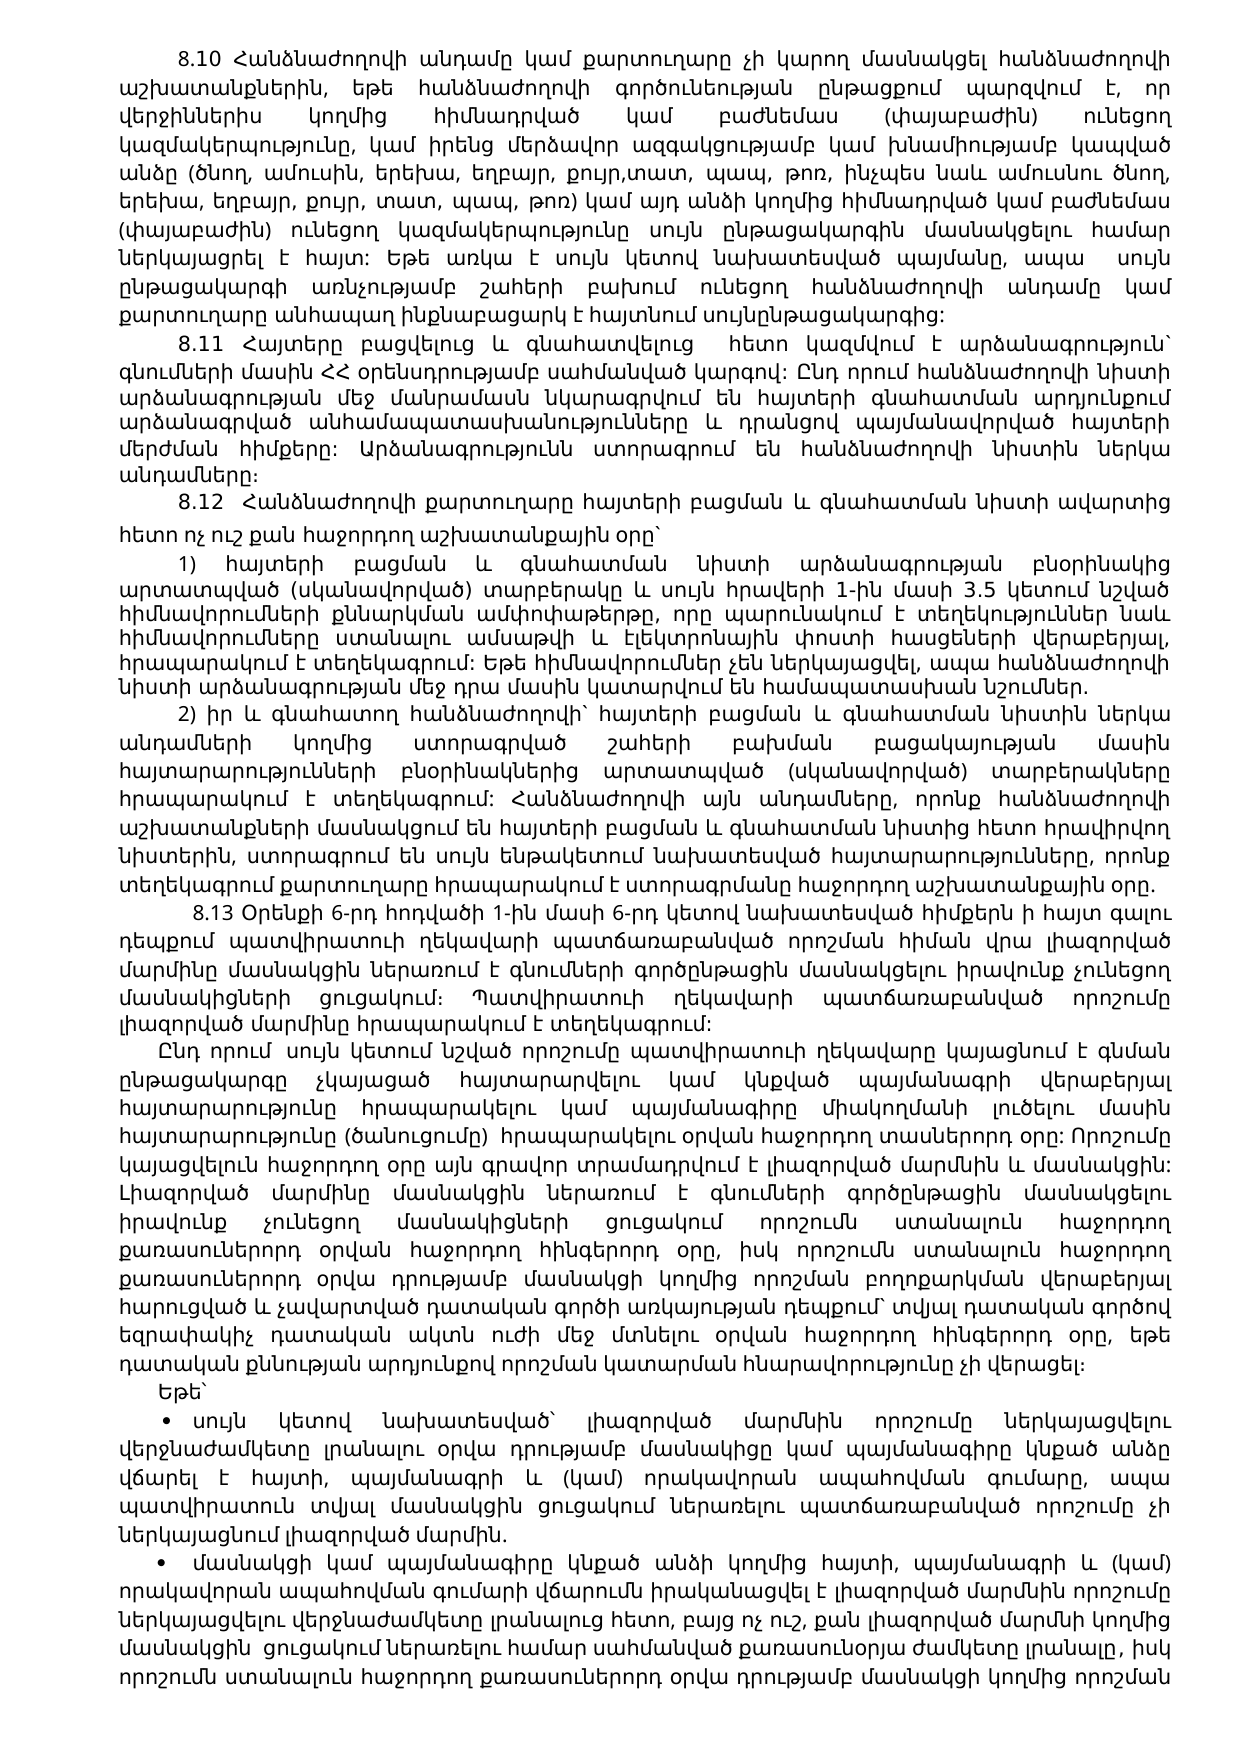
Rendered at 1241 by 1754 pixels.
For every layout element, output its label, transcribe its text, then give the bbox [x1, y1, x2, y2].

text Եթե՝ [118, 1377, 1171, 1406]
text 8.11 Հայտերը բացվելուց և գնահատվելուց հետո կազմվում է արձանագրություն` գնումների մասին ՀՀ օրենսդրությամբ սահմանված կարգով: Ընդ որում հանձնաժողովի նիստի արձանագրության մեջ մանրամասն նկարագրվում են հայտերի գնահատման արդյունքում արձանագրված անհամապատասխանությունները և դրանցով պայմանավորված հայտերի մերժման հիմքերը: Արձանագրությունն ստորագրում են հանձնաժողովի նիստին ներկա անդամները։ [118, 329, 1171, 487]
text 2) իր և գնահատող հանձնաժողովի` հայտերի բացման և գնահատման նիստին ներկա անդամների կողմից ստորագրված շահերի բախման բացակայության մասին հայտարարությունների բնօրինակներից արտատպված (սկանավորված) տարբերակները հրապարակում է տեղեկագրում: Հանձնաժողովի այն անդամները, որոնք հանձնաժողովի աշխատանքների մասնակցում են հայտերի բացման և գնահատման նիստից հետո հրավիրվող նիստերին, ստորագրում են սույն ենթակետում նախատեսված հայտարարությունները, որոնք տեղեկագրում քարտուղարը հրապարակում է ստորագրմանը հաջորդող աշխատանքային օրը. [118, 699, 1171, 898]
text 8.13 Օրենքի 6-րդ հոդվածի 1-ին մասի 6-րդ կետով նախատեսված հիմքերն ի հայտ գալու դեպքում պատվիրատուի ղեկավարի պատճառաբանված որոշման հիման վրա լիազորված մարմինը մասնակցին ներառում է գնումների գործընթացին մասնակցելու իրավունք չունեցող մասնակիցների ցուցակում։ Պատվիրատուի ղեկավարի պատճառաբանված որոշումը լիազորված մարմինը հրապարակում է տեղեկագրում: [118, 898, 1171, 1036]
text 1) հայտերի բացման և գնահատման նիստի արձանագրության բնօրինակից արտատպված (սկանավորված) տարբերակը և սույն հրավերի 1-ին մասի 3.5 կետում նշված հիմնավորումների քննարկման ամփոփաթերթը, որը պարունակում է տեղեկություններ նաև հիմնավորումները ստանալու ամսաթվի և էլեկտրոնային փոստի հասցեների վերաբերյալ, հրապարակում է տեղեկագրում: Եթե հիմնավորումներ չեն ներկայացվել, ապա հանձնաժողովի նիստի արձանագրության մեջ դրա մասին կատարվում են համապատասխան նշումներ. [118, 549, 1171, 699]
text Ընդ որում սույն կետում նշված որոշումը պատվիրատուի ղեկավարը կայացնում է գնման ընթացակարգը չկայացած հայտարարվելու կամ կնքված պայմանագրի վերաբերյալ հայտարարությունը հրապարակելու կամ պայմանագիրը միակողմանի լուծելու մասին հայտարարությունը (ծանուցումը) հրապարակելու օրվան հաջորդող տասներորդ օրը: Որոշումը կայացվելուն հաջորդող օրը այն գրավոր տրամադրվում է լիազորված մարմնին և մասնակցին: Լիազորված մարմինը մասնակցին ներառում է գնումների գործընթացին մասնակցելու իրավունք չունեցող մասնակիցների ցուցակում որոշումն ստանալուն հաջորդող քառասուներորդ օրվան հաջորդող հինգերորդ օրը, իսկ որոշումն ստանալուն հաջորդող քառասուներորդ օրվա դրությամբ մասնակցի կողմից որոշման բողոքարկման վերաբերյալ հարուցված և չավարտված դատական գործի առկայության դեպքում` տվյալ դատական գործով եզրափակիչ դատական ակտն ուժի մեջ մտնելու օրվան հաջորդող հինգերորդ օրը, եթե դատական քննության արդյունքով որոշման կատարման հնարավորությունը չի վերացել։ [118, 1036, 1171, 1377]
text 8.10 Հանձնաժողովի անդամը կամ քարտուղարը չի կարող մասնակցել հանձնաժողովի աշխատանքներին, եթե հանձնաժողովի գործունեության ընթացքում պարզվում է, որ վերջիններիս կողմից հիմնադրված կամ բաժնեմաս (փայաբաժին) ունեցող կազմակերպությունը, կամ իրենց մերձավոր ազգակցությամբ կամ խնամիությամբ կապված անձը (ծնող, ամուսին, երեխա, եղբայր, քույր,տատ, պապ, թոռ, ինչպես նաև ամուսնու ծնող, երեխա, եղբայր, քույր, տատ, պապ, թոռ) կամ այդ անձի կողմից հիմնադրված կամ բաժնեմաս (փայաբաժին) ունեցող կազմակերպությունը սույն ընթացակարգին մասնակցելու համար ներկայացրել է հայտ: Եթե առկա է սույն կետով նախատեսված պայմանը, ապա սույն ընթացակարգի առնչությամբ շահերի բախում ունեցող հանձնաժողովի անդամը կամ քարտուղարը անհապաղ ինքնաբացարկ է հայտնում սույնընթացակարգից: [118, 44, 1171, 329]
list սույն կետով նախատեսված՝ լիազորված մարմնին որոշումը ներկայացվելու վերջնաժամկետը լրանալու օրվա դրությամբ մասնակիցը կամ պայմանագիրը կնքած անձը վճարել է հայտի, պայմանագրի և (կամ) որակավորան ապահովման գումարը, ապա պատվիրատուն տվյալ մասնակցին ցուցակում ներառելու պատճառաբանված որոշումը չի ներկայացնում լիազորված մարմին. [118, 1406, 1171, 1548]
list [118, 1548, 1171, 1690]
text 8.12 Հանձնաժողովի քարտուղարը հայտերի բացման և գնահատման նիստի ավարտից հետո ոչ ուշ քան հաջորդող աշխատանքային օրը` [118, 487, 1171, 549]
